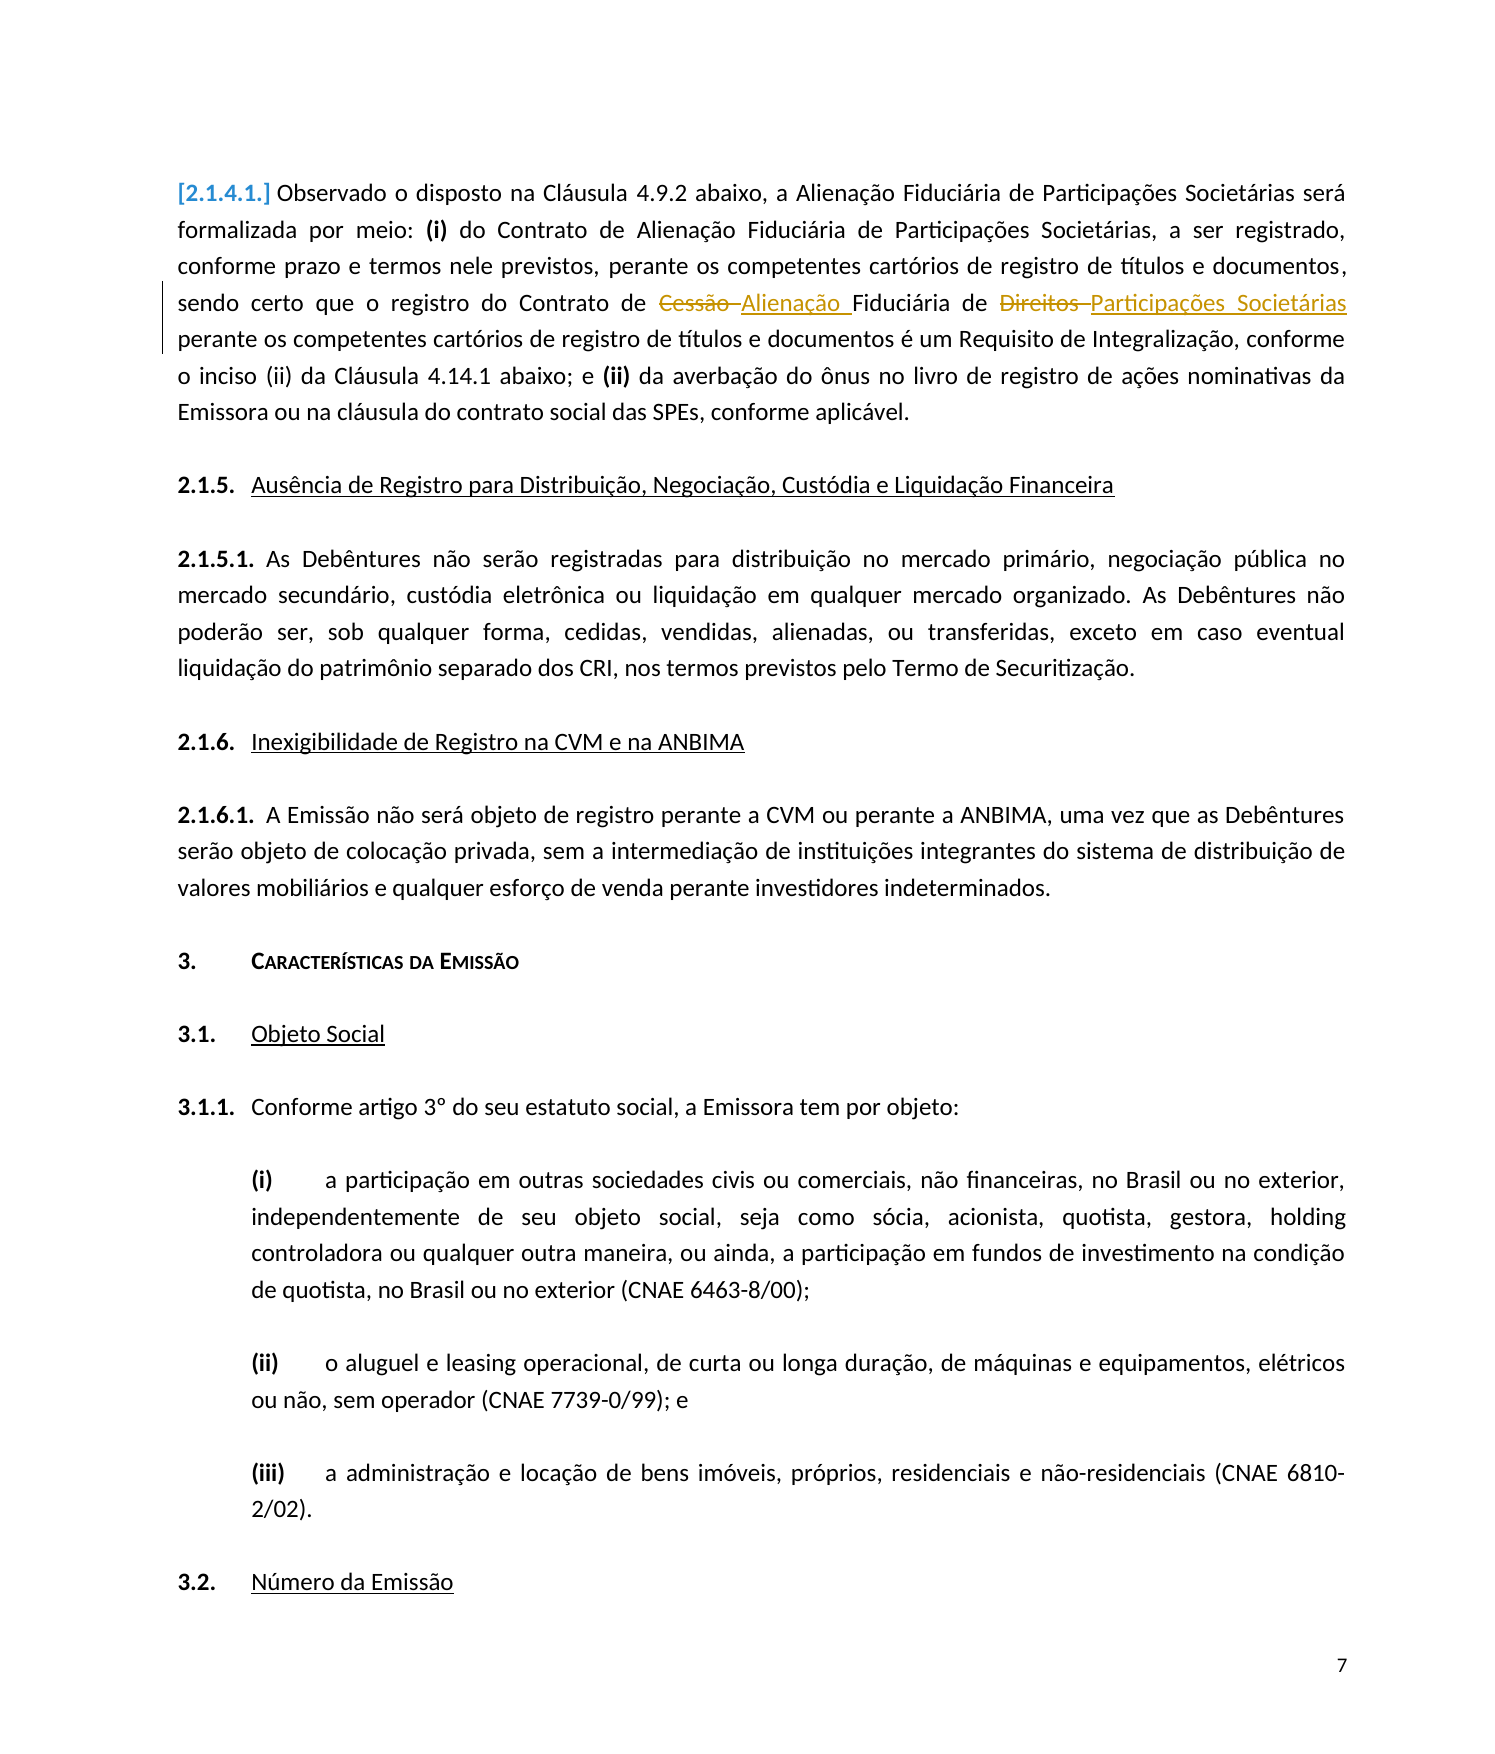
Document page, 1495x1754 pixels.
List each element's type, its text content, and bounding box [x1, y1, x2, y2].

list A Emissão não será objeto de registro perante a CVM ou perante a ANBIMA, uma vez que as Debêntures serão objeto de colocação privada, sem a intermediação de instituições integrantes do sistema de distribuição de valores mobiliários e qualquer esforço de venda perante investidores indeterminados. [177, 799, 1347, 902]
list a administração e locação de bens imóveis, próprios, residenciais e não-residenciais (CNAE 6810-2/02). [251, 1457, 1347, 1524]
list Inexigibilidade de Registro na CVM e na ANBIMA [177, 726, 1347, 756]
list Ausência de Registro para Distribuição, Negociação, Custódia e Liquidação Financeira [177, 470, 1347, 500]
list Número da Emissão [177, 1567, 1347, 1597]
list a participação em outras sociedades civis ou comerciais, não financeiras, no Brasil ou no exterior, independentemente de seu objeto social, seja como sócia, acionista, quotista, gestora, holding controladora ou qualquer outra maneira, ou ainda, a participação em fundos de investimento na condição de quotista, no Brasil ou no exterior (CNAE 6463-8/00); [251, 1164, 1347, 1304]
list Conforme artigo 3º do seu estatuto social, a Emissora tem por objeto: [177, 1091, 1347, 1122]
list As Debêntures não serão registradas para distribuição no mercado primário, negociação pública no mercado secundário, custódia eletrônica ou liquidação em qualquer mercado organizado. As Debêntures não poderão ser, sob qualquer forma, cedidas, vendidas, alienadas, ou transferidas, exceto em caso eventual liquidação do patrimônio separado dos CRI, nos termos previstos pelo Termo de Securitização. [177, 543, 1347, 683]
list o aluguel e leasing operacional, de curta ou longa duração, de máquinas e equipamentos, elétricos ou não, sem operador (CNAE 7739-0/99); e [251, 1347, 1347, 1414]
subtitle Características da Emissão [177, 945, 1347, 976]
list Observado o disposto na Cláusula 4.9.2 abaixo, a Alienação Fiduciária de Participações Societárias será formalizada por meio: (i) do Contrato de Alienação Fiduciária de Participações Societárias, a ser registrado, conforme prazo e termos nele previstos, perante os competentes cartórios de registro de títulos e documentos, sendo certo que o registro do Contrato de Fiduciária de perante os competentes cartórios de registro de títulos e documentos é um Requisito de Integralização, conforme o inciso (ii) da Cláusula 4.14.1 abaixo; e (ii) da averbação do ônus no livro de registro de ações nominativas da Emissora ou na cláusula do contrato social das SPEs, conforme aplicável. [177, 177, 1347, 427]
list Objeto Social [177, 1018, 1347, 1049]
